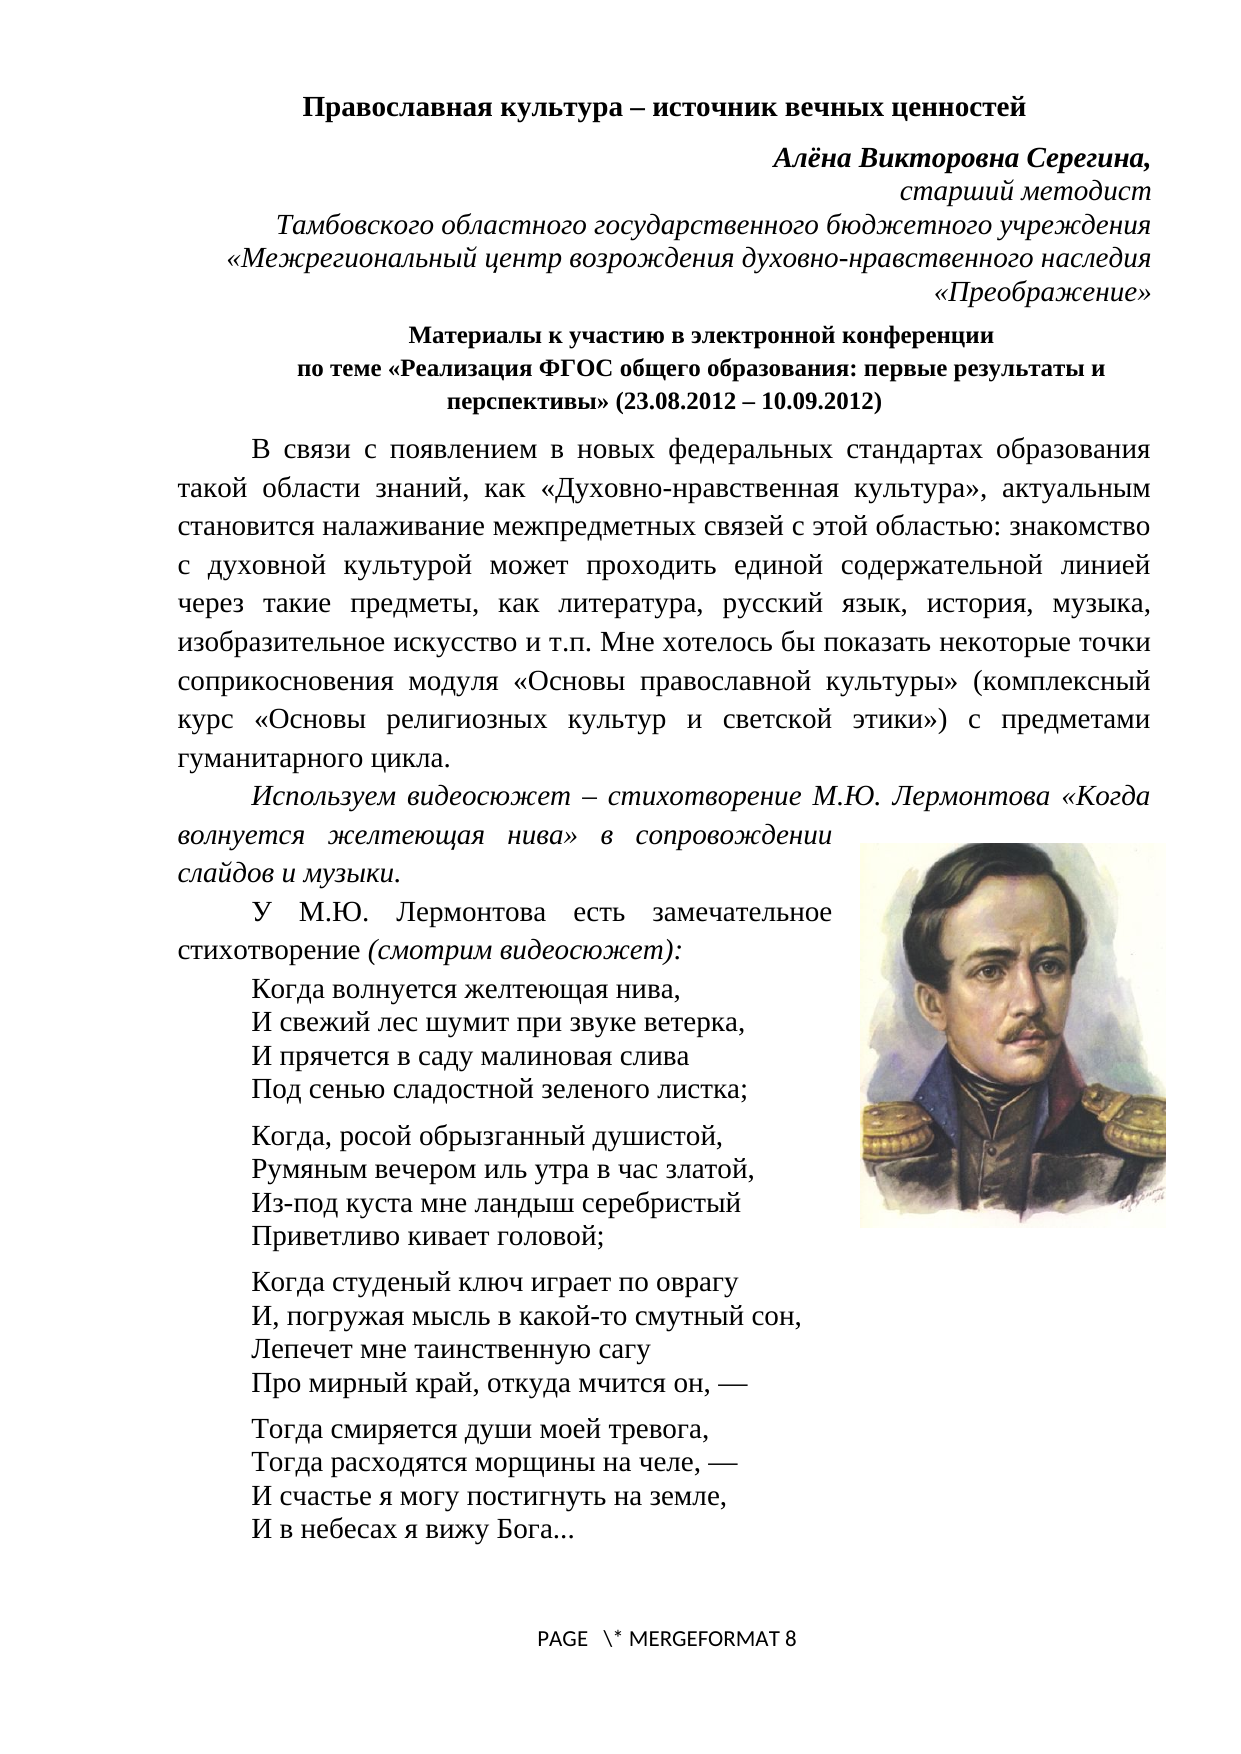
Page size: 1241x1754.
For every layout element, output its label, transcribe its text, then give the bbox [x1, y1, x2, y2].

text И свежий лес шумит при звуке ветерка, [177, 1004, 860, 1038]
text И, погружая мысль в какой-то смутный сон, [177, 1298, 1152, 1331]
picture [860, 843, 1166, 1228]
text У М.Ю. Лермонтова есть замечательное стихотворение (смотрим видеосюжет): [177, 894, 860, 966]
text И счастье я могу постигнуть на земле, [177, 1478, 1152, 1512]
text по теме «Реализация ФГОС общего образования: первые результаты и перспективы» (23.08.2012 – 10.09.2012) [177, 353, 1152, 415]
text Алёна Викторовна Серегина, [177, 140, 1152, 173]
text Из-под куста мне ландыш серебристый [177, 1185, 860, 1218]
text В связи с появлением в новых федеральных стандартах образования такой области знаний, как «Духовно-нравственная культура», актуальным становится налаживание межпредметных связей с этой областью: знакомство с духовной культурой может проходить единой содержательной линией через такие предметы, как литература, русский язык, история, музыка, изобразительное искусство и т.п. Мне хотелось бы показать некоторые точки соприкосновения модуля «Основы православной культуры» (комплексный курс «Основы религиозных культур и светской этики») с предметами гуманитарного цикла. [177, 431, 1152, 773]
text И прячется в саду малиновая слива [177, 1038, 860, 1072]
text Про мирный край, откуда мчится он, — [177, 1365, 1152, 1398]
text Когда, росой обрызганный душистой, [177, 1118, 860, 1151]
text Тогда смиряется души моей тревога, [177, 1411, 1152, 1444]
text И в небесах я вижу Бога... [177, 1512, 1152, 1545]
text Тамбовского областного государственного бюджетного учреждения «Межрегиональный центр возрождения духовно-нравственного наследия «Преображение» [177, 207, 1152, 307]
text Тогда расходятся морщины на челе, — [177, 1444, 1152, 1478]
text Лепечет мне таинственную сагу [177, 1331, 1152, 1365]
text Приветливо кивает головой; [177, 1218, 1152, 1252]
text Когда студеный ключ играет по оврагу [177, 1264, 1152, 1298]
text Православная культура – источник вечных ценностей [177, 89, 1152, 122]
text Используем видеосюжет – стихотворение М.Ю. Лермонтова «Когда волнуется желтеющая нива» в сопровождении слайдов и музыки. [177, 778, 1152, 889]
text Материалы к участию в электронной конференции [177, 320, 1152, 349]
text Под сенью сладостной зеленого листка; [177, 1072, 860, 1105]
text Румяным вечером иль утра в час златой, [177, 1151, 860, 1185]
text Когда волнуется желтеющая нива, [177, 971, 860, 1004]
text старший методист [177, 173, 1152, 207]
